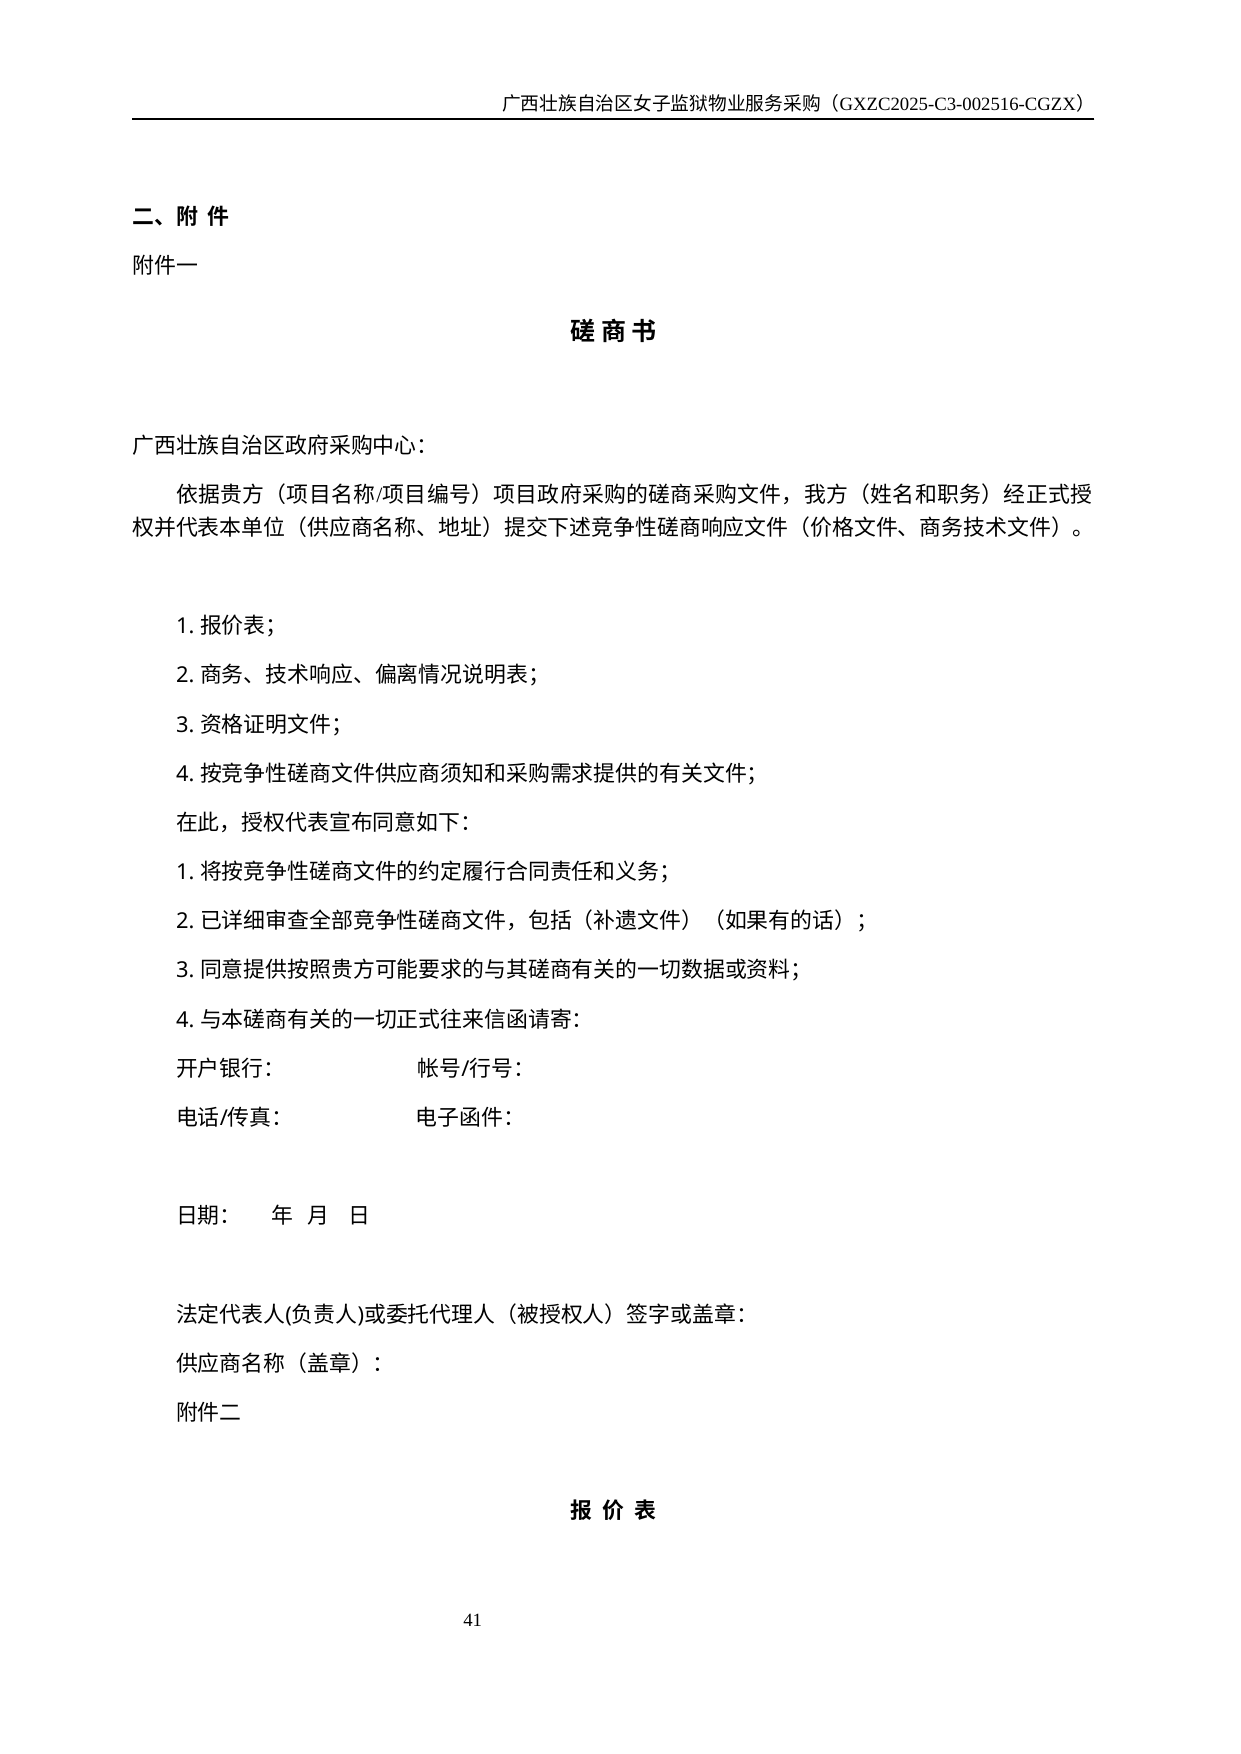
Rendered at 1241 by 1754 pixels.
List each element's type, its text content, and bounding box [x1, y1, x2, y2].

text 供应商名称（盖章）： [132, 1345, 1094, 1378]
text 在此，授权代表宣布同意如下： [132, 804, 1094, 837]
text 二、附 件 [132, 199, 1094, 231]
text 广西壮族自治区政府采购中心： [132, 428, 1094, 460]
text 4. 与本磋商有关的一切正式往来信函请寄： [132, 1001, 1094, 1034]
text 3. 资格证明文件； [132, 706, 1094, 739]
text 依据贵方（项目名称/项目编号）项目政府采购的磋商采购文件，我方（姓名和职务）经正式授权并代表本单位（供应商名称、地址）提交下述竞争性磋商响应文件（价格文件、商务技术文件）。 [132, 477, 1094, 542]
text 开户银行： 帐号/行号： [132, 1050, 1094, 1083]
text 1. 报价表； [132, 608, 1094, 640]
text 电话/传真： 电子函件： [132, 1099, 1094, 1132]
text 2. 已详细审查全部竞争性磋商文件，包括（补遗文件）（如果有的话）； [132, 903, 1094, 935]
text 日期： 年 月 日 [132, 1198, 1094, 1230]
text 附件一 [132, 248, 1094, 280]
text 附件二 [132, 1394, 1094, 1427]
text 1. 将按竞争性磋商文件的约定履行合同责任和义务； [132, 854, 1094, 886]
text 2. 商务、技术响应、偏离情况说明表； [132, 657, 1094, 689]
text 磋 商 书 [132, 297, 1094, 362]
text 3. 同意提供按照贵方可能要求的与其磋商有关的一切数据或资料； [132, 952, 1094, 984]
text 4. 按竞争性磋商文件供应商须知和采购需求提供的有关文件； [132, 755, 1094, 788]
text 法定代表人(负责人)或委托代理人（被授权人）签字或盖章： [132, 1296, 1094, 1329]
text 报 价 表 [132, 1493, 1094, 1525]
